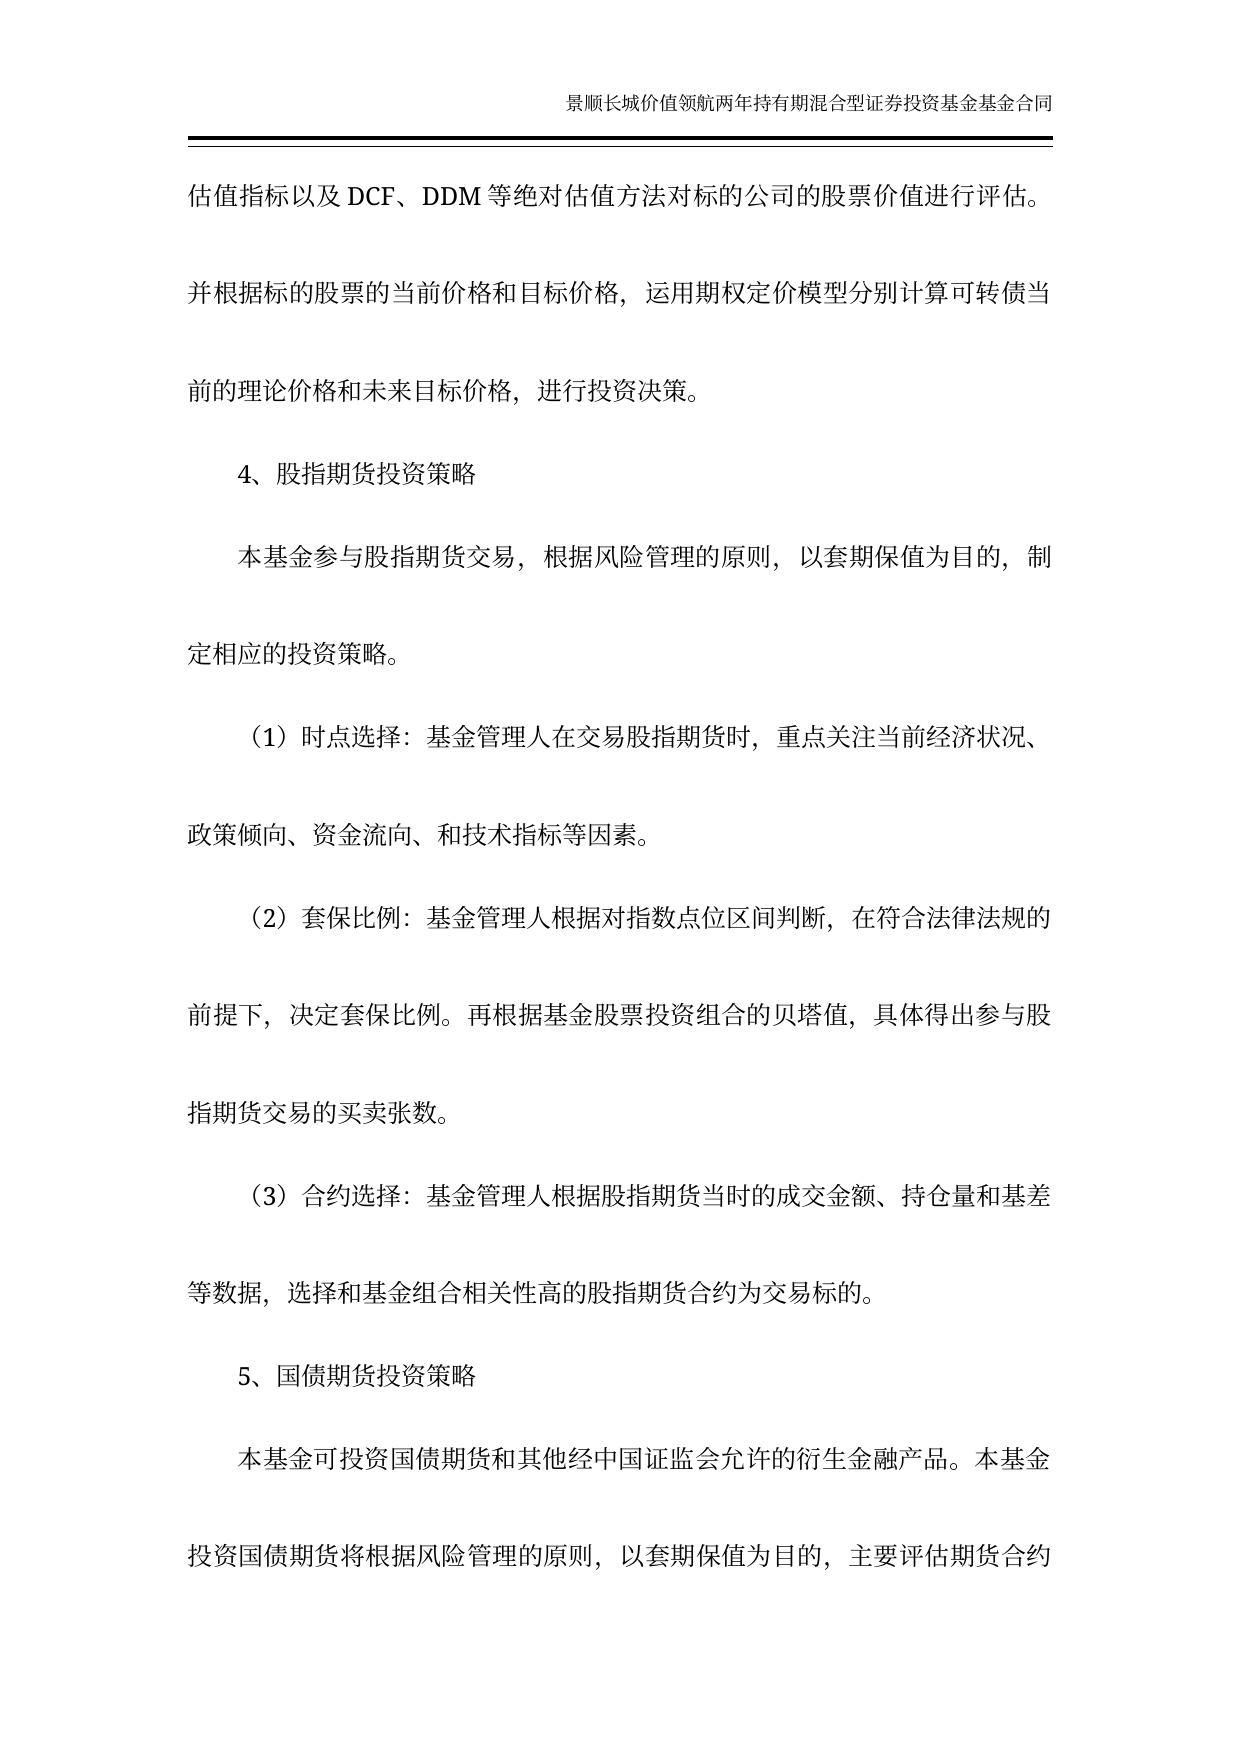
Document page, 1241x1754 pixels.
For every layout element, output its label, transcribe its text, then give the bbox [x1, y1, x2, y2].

text （2）套保比例：基金管理人根据对指数点位区间判断，在符合法律法规的前提下，决定套保比例。再根据基金股票投资组合的贝塔值，具体得出参与股指期货交易的买卖张数。 [187, 884, 1053, 1144]
text （1）时点选择：基金管理人在交易股指期货时，重点关注当前经济状况、政策倾向、资金流向、和技术指标等因素。 [187, 703, 1053, 866]
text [187, 162, 1053, 422]
text 5、国债期货投资策略 [187, 1342, 1053, 1407]
text 本基金参与股指期货交易，根据风险管理的原则，以套期保值为目的，制定相应的投资策略。 [187, 523, 1053, 685]
text 4、股指期货投资策略 [187, 440, 1053, 505]
text （3）合约选择：基金管理人根据股指期货当时的成交金额、持仓量和基差等数据，选择和基金组合相关性高的股指期货合约为交易标的。 [187, 1162, 1053, 1324]
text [187, 1425, 1053, 1588]
